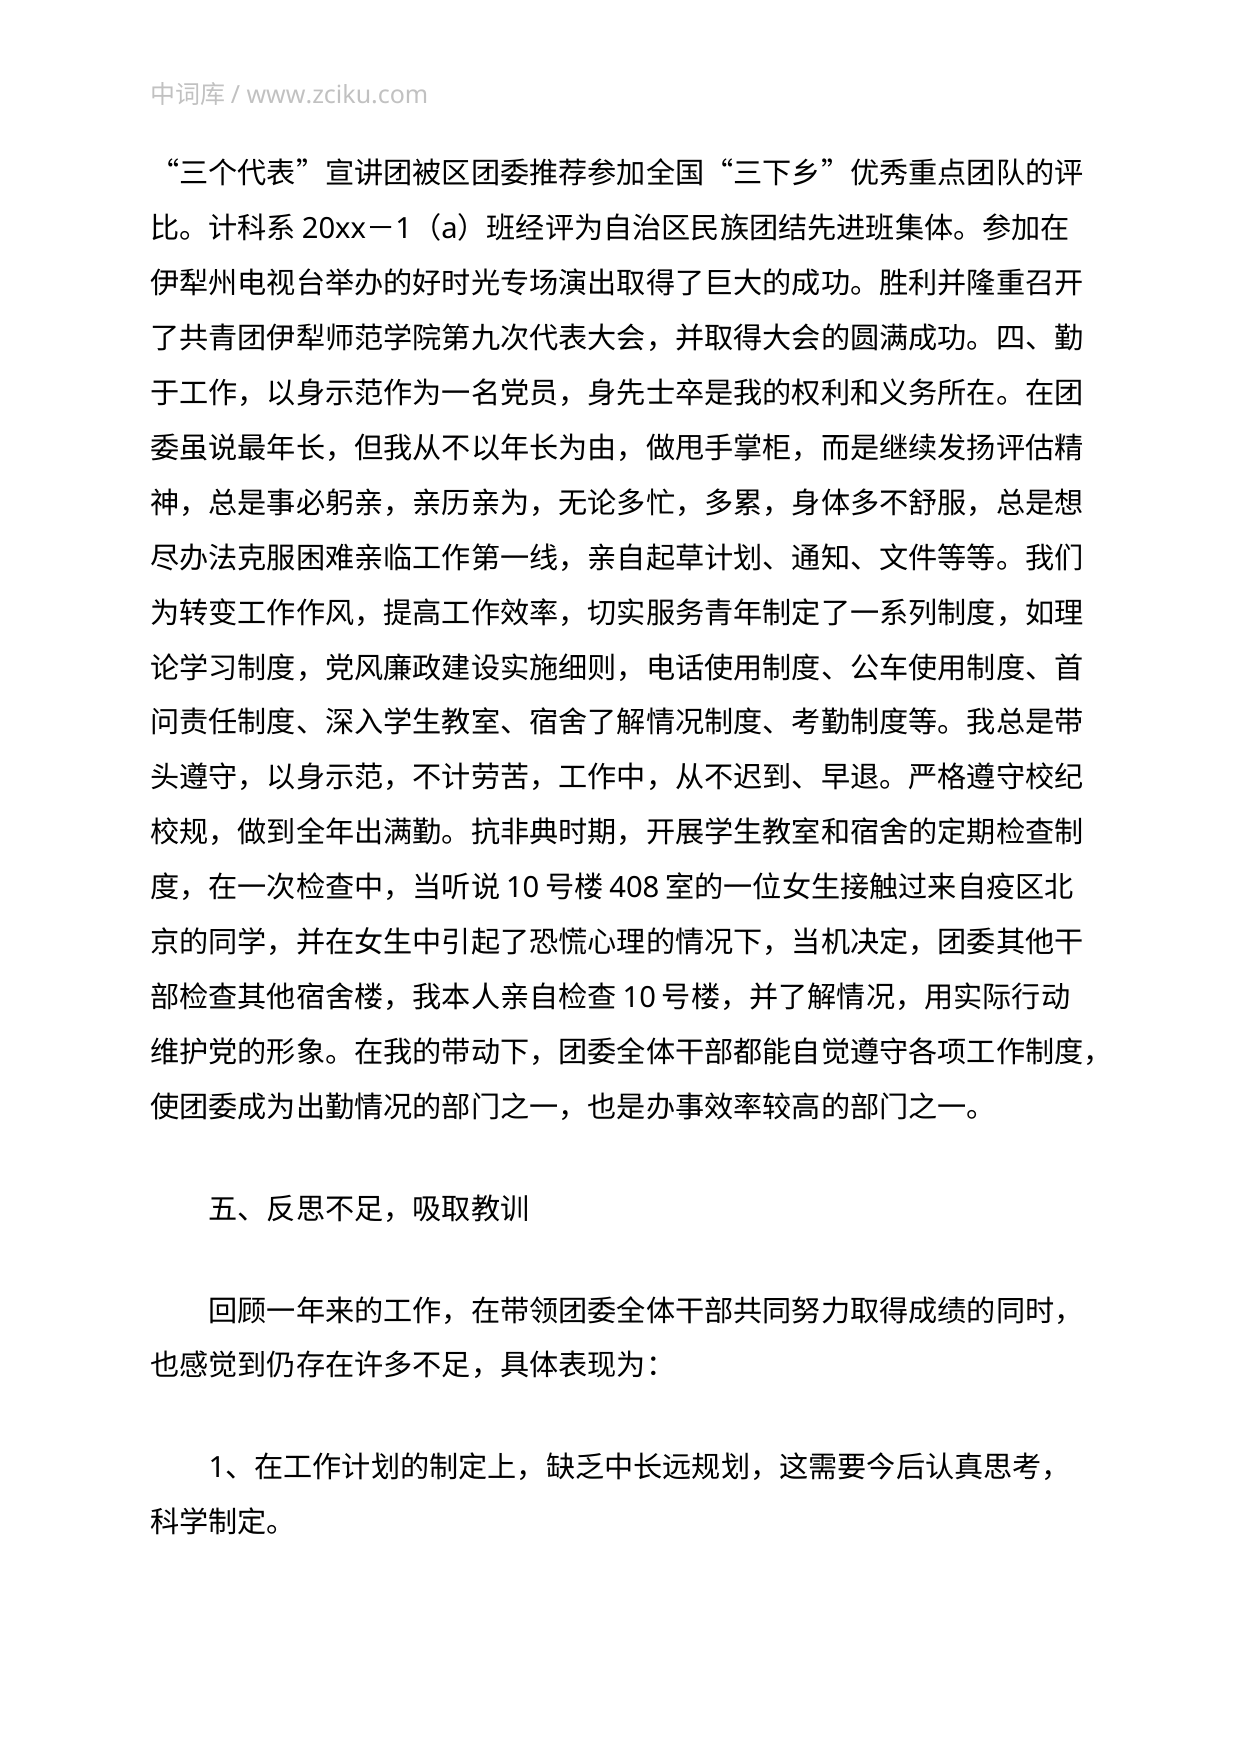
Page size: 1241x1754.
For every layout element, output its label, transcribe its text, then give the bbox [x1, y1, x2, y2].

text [150, 150, 1090, 1126]
text 五、反思不足，吸取教训 [150, 1185, 1090, 1228]
text 回顾一年来的工作，在带领团委全体干部共同努力取得成绩的同时，也感觉到仍存在许多不足，具体表现为： [150, 1287, 1090, 1384]
text 1、在工作计划的制定上，缺乏中长远规划，这需要今后认真思考，科学制定。 [150, 1444, 1090, 1541]
